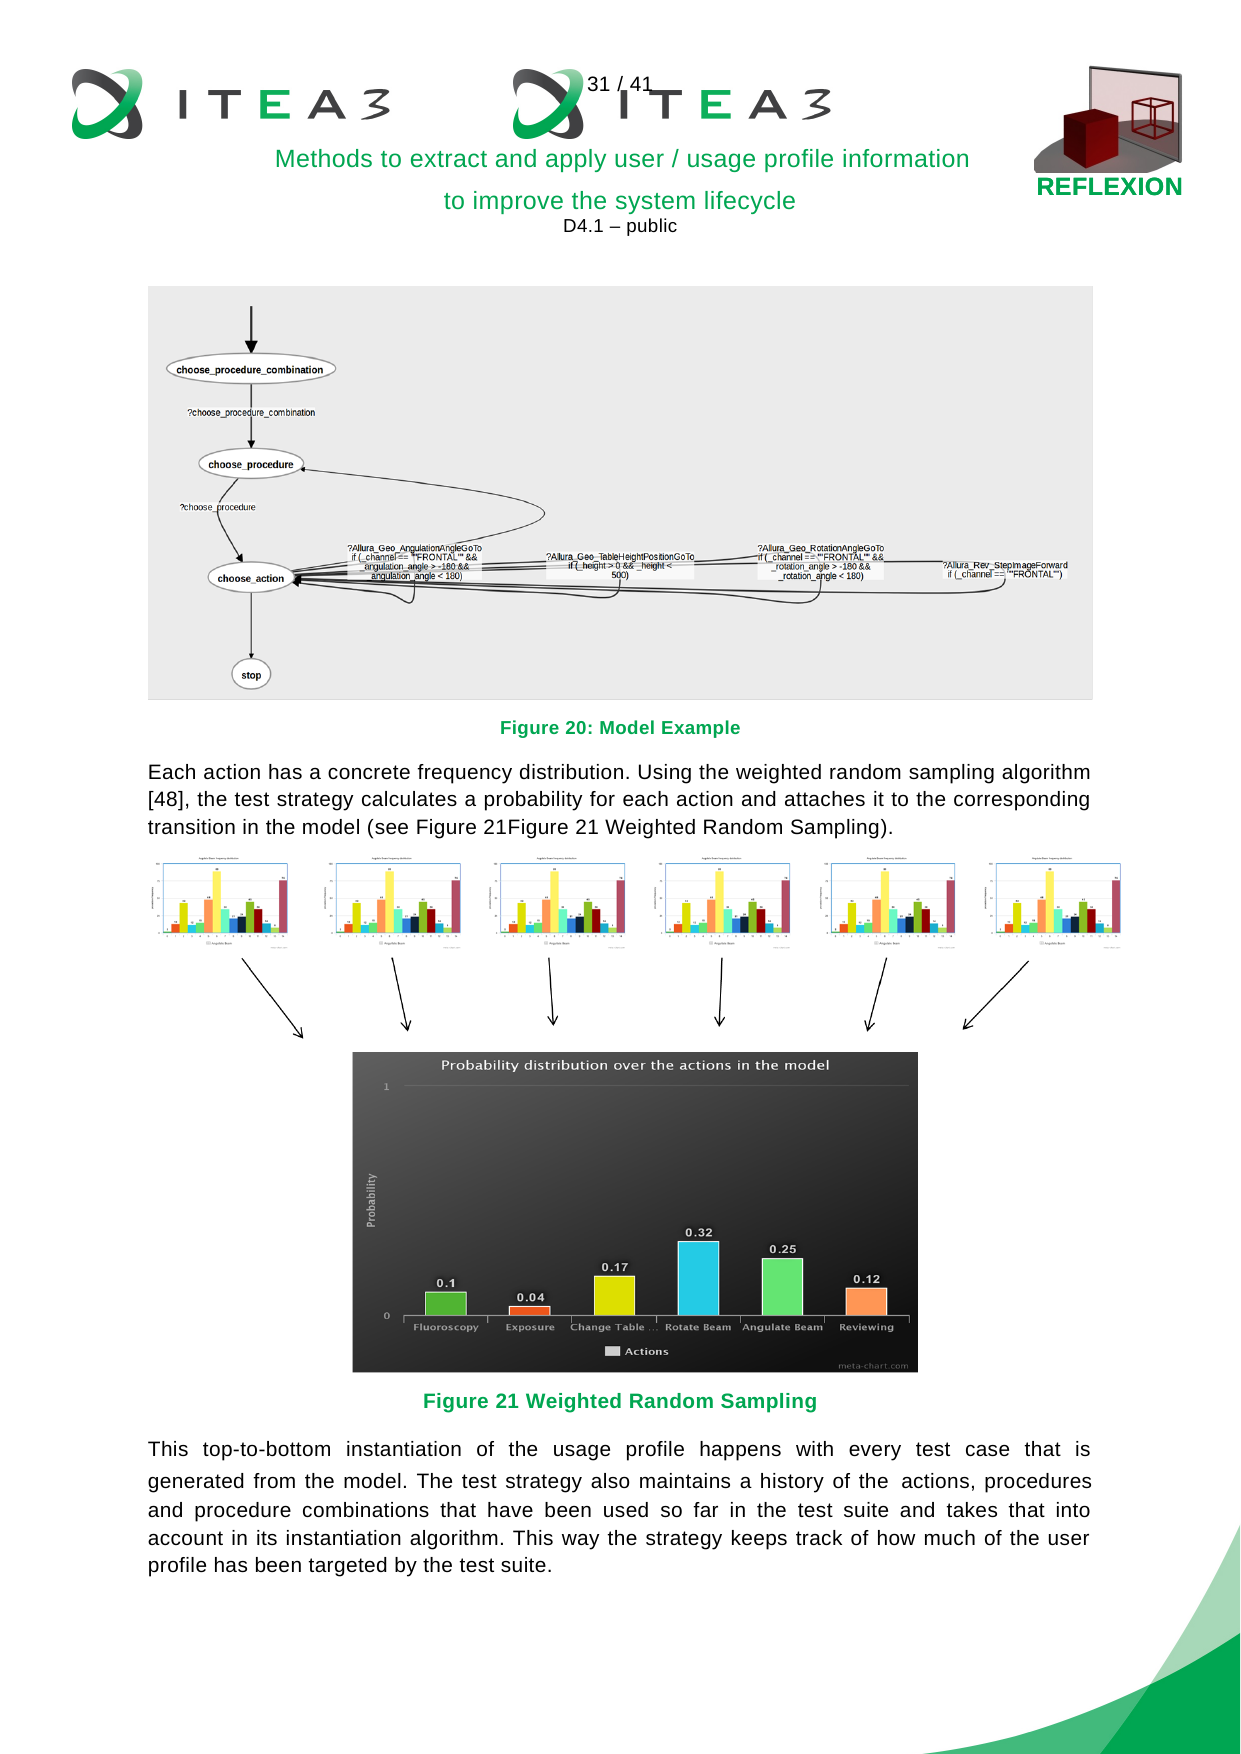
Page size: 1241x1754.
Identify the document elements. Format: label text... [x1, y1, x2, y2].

text Each action has a concrete frequency distribution. Using the weighted random sampling algorithm , the test strategy calculates a probability for each action and attaches it to the corresponding transition in the model (see Figure 21). [148, 759, 1092, 838]
picture [147, 285, 1093, 700]
text Figure 21 Weighted Random Sampling [148, 1389, 1092, 1413]
picture [1034, 46, 1202, 173]
picture [147, 854, 1123, 1373]
text This top-to-bottom instantiation of the usage profile happens with every test case that is generated from the model. The test strategy also maintains a history of the actions, procedures and procedure combinations that have been used so far in the test suite and takes that into account in its instantiation algorithm. This way the strategy keeps track of how much of the user profile has been targeted by the test suite. [148, 1437, 1092, 1577]
text Figure 20: Model Example [148, 717, 1092, 739]
picture [0, 0, 883, 198]
picture [814, 1488, 1241, 1754]
